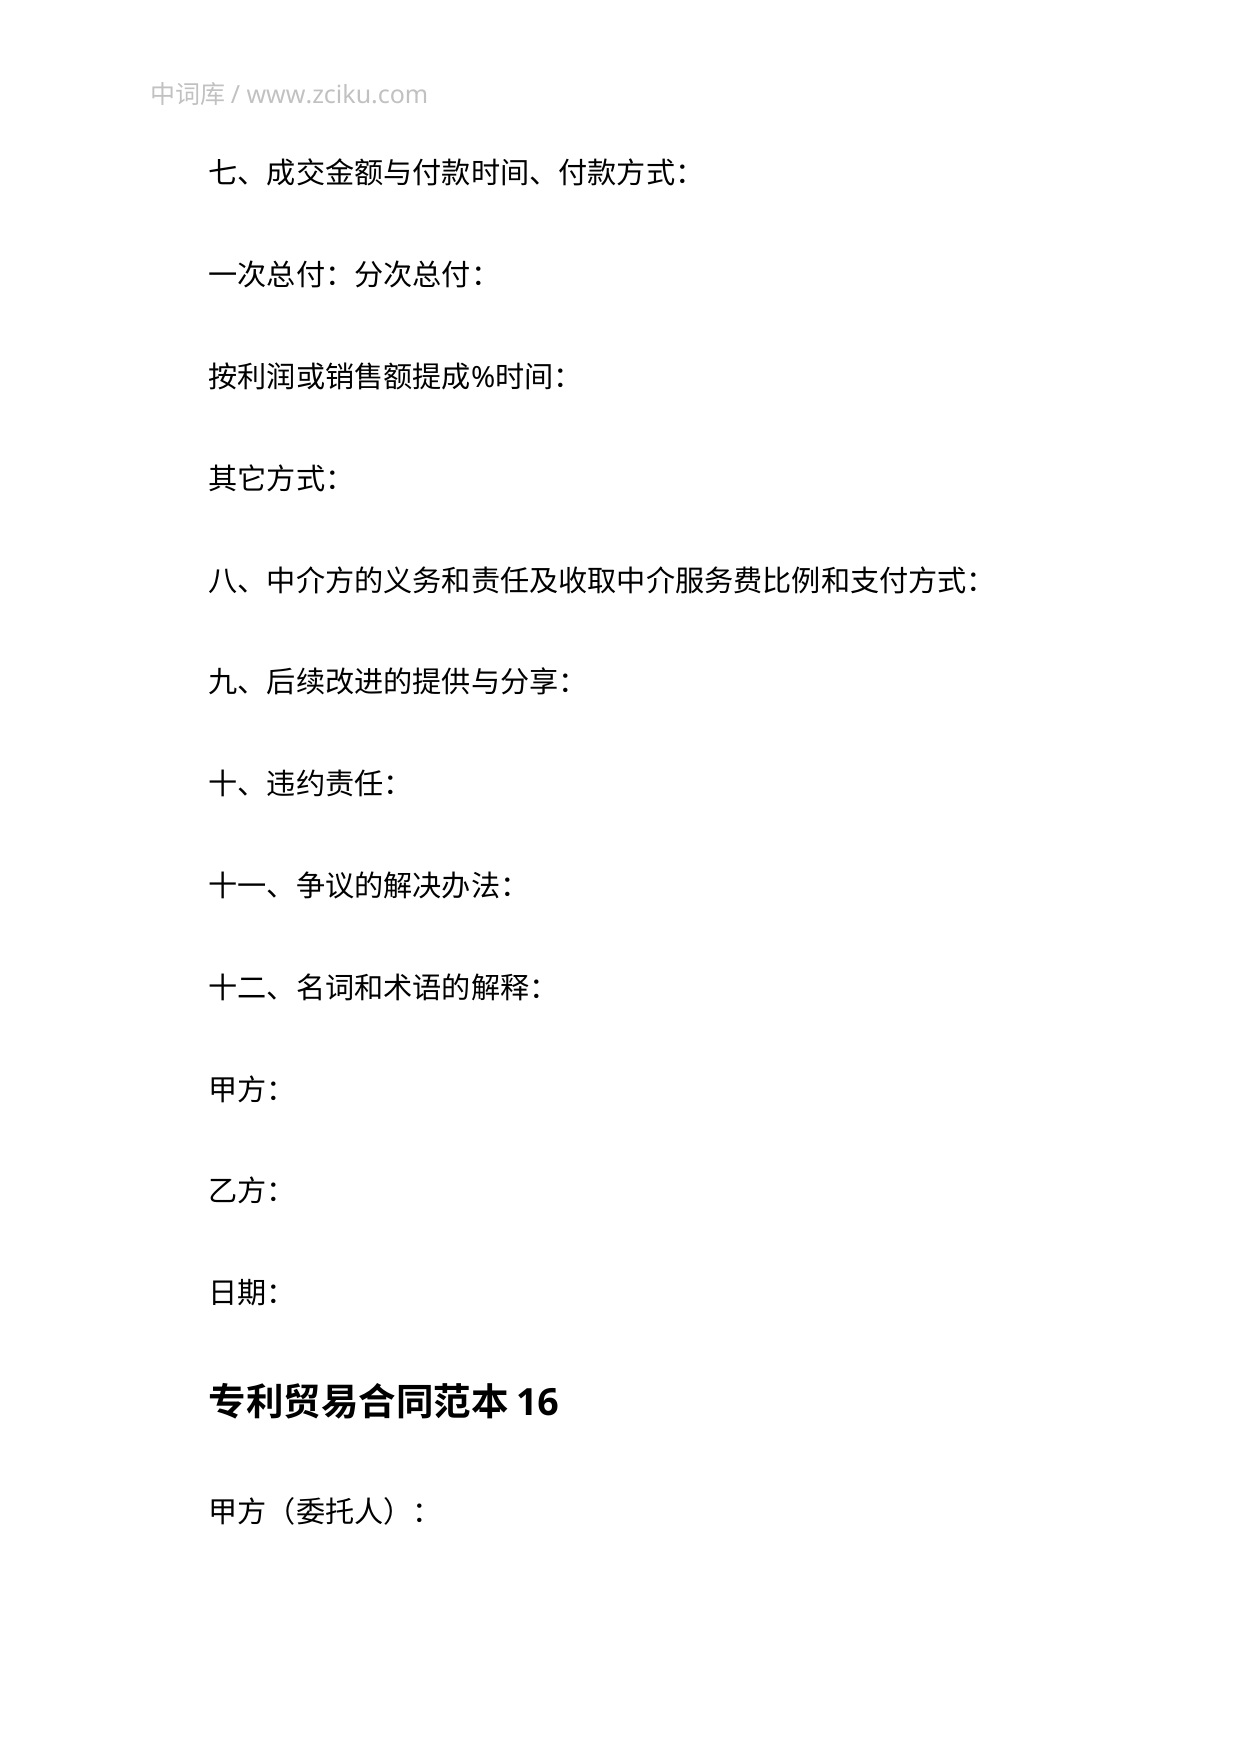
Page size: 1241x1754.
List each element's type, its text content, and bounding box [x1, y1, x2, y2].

text 其它方式： [150, 456, 1090, 498]
text 九、后续改进的提供与分享： [150, 659, 1090, 701]
text 专利贸易合同范本16 [150, 1371, 1090, 1426]
text 十、违约责任： [150, 761, 1090, 803]
text 七、成交金额与付款时间、付款方式： [150, 150, 1090, 192]
text 一次总付：分次总付： [150, 252, 1090, 294]
text 甲方（委托人）： [150, 1489, 1090, 1531]
text 日期： [150, 1270, 1090, 1312]
text 乙方： [150, 1168, 1090, 1210]
text 按利润或销售额提成%时间： [150, 353, 1090, 396]
text 十二、名词和术语的解释： [150, 964, 1090, 1007]
text 甲方： [150, 1066, 1090, 1108]
text 八、中介方的义务和责任及收取中介服务费比例和支付方式： [150, 557, 1090, 599]
text 十一、争议的解决办法： [150, 863, 1090, 905]
